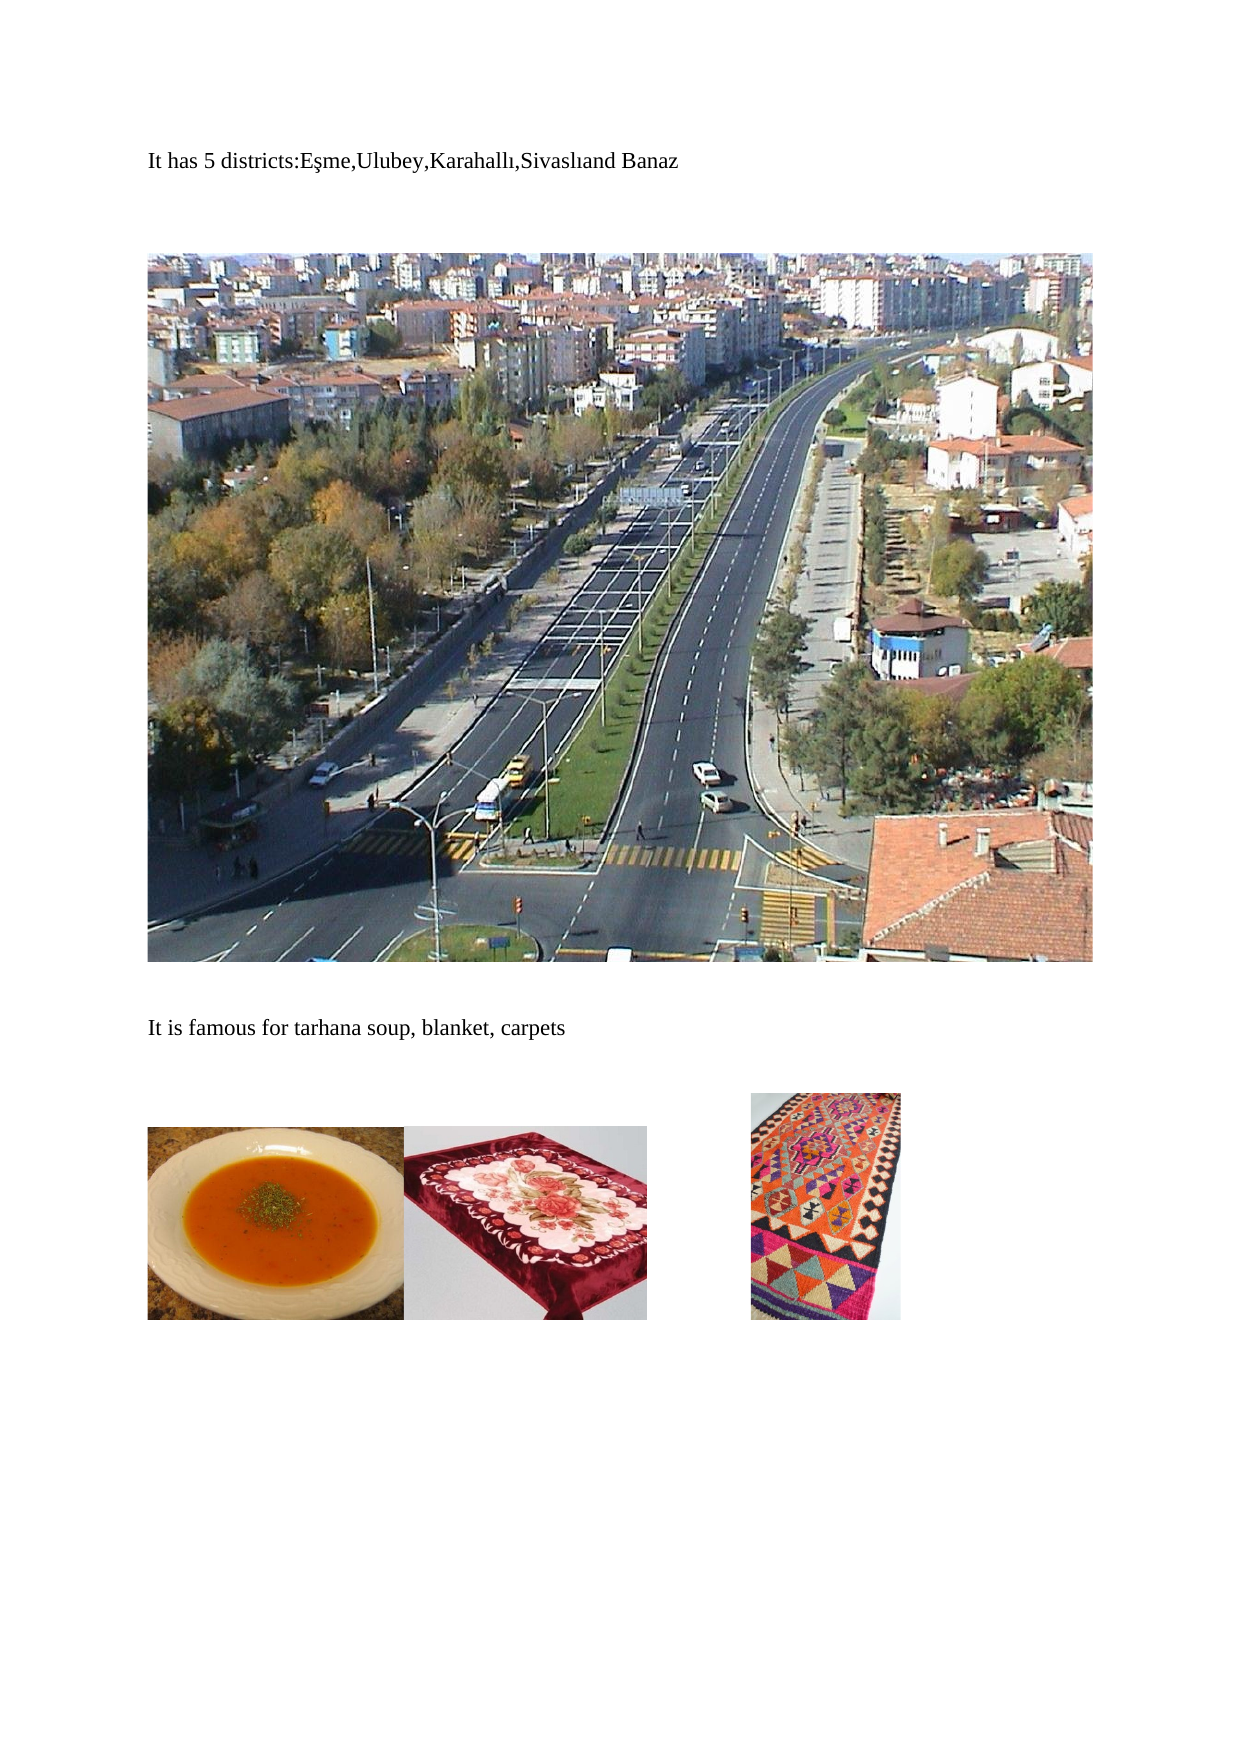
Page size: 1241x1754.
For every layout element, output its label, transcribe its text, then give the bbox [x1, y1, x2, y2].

picture [147, 1126, 647, 1320]
picture [750, 1093, 901, 1320]
picture [147, 253, 1093, 962]
text It is famous for tarhana soup, blanket, carpets [148, 1014, 1093, 1041]
text It has 5 districts:Eşme,Ulubey,Karahallı,Sivaslıand Banaz [148, 148, 1093, 174]
